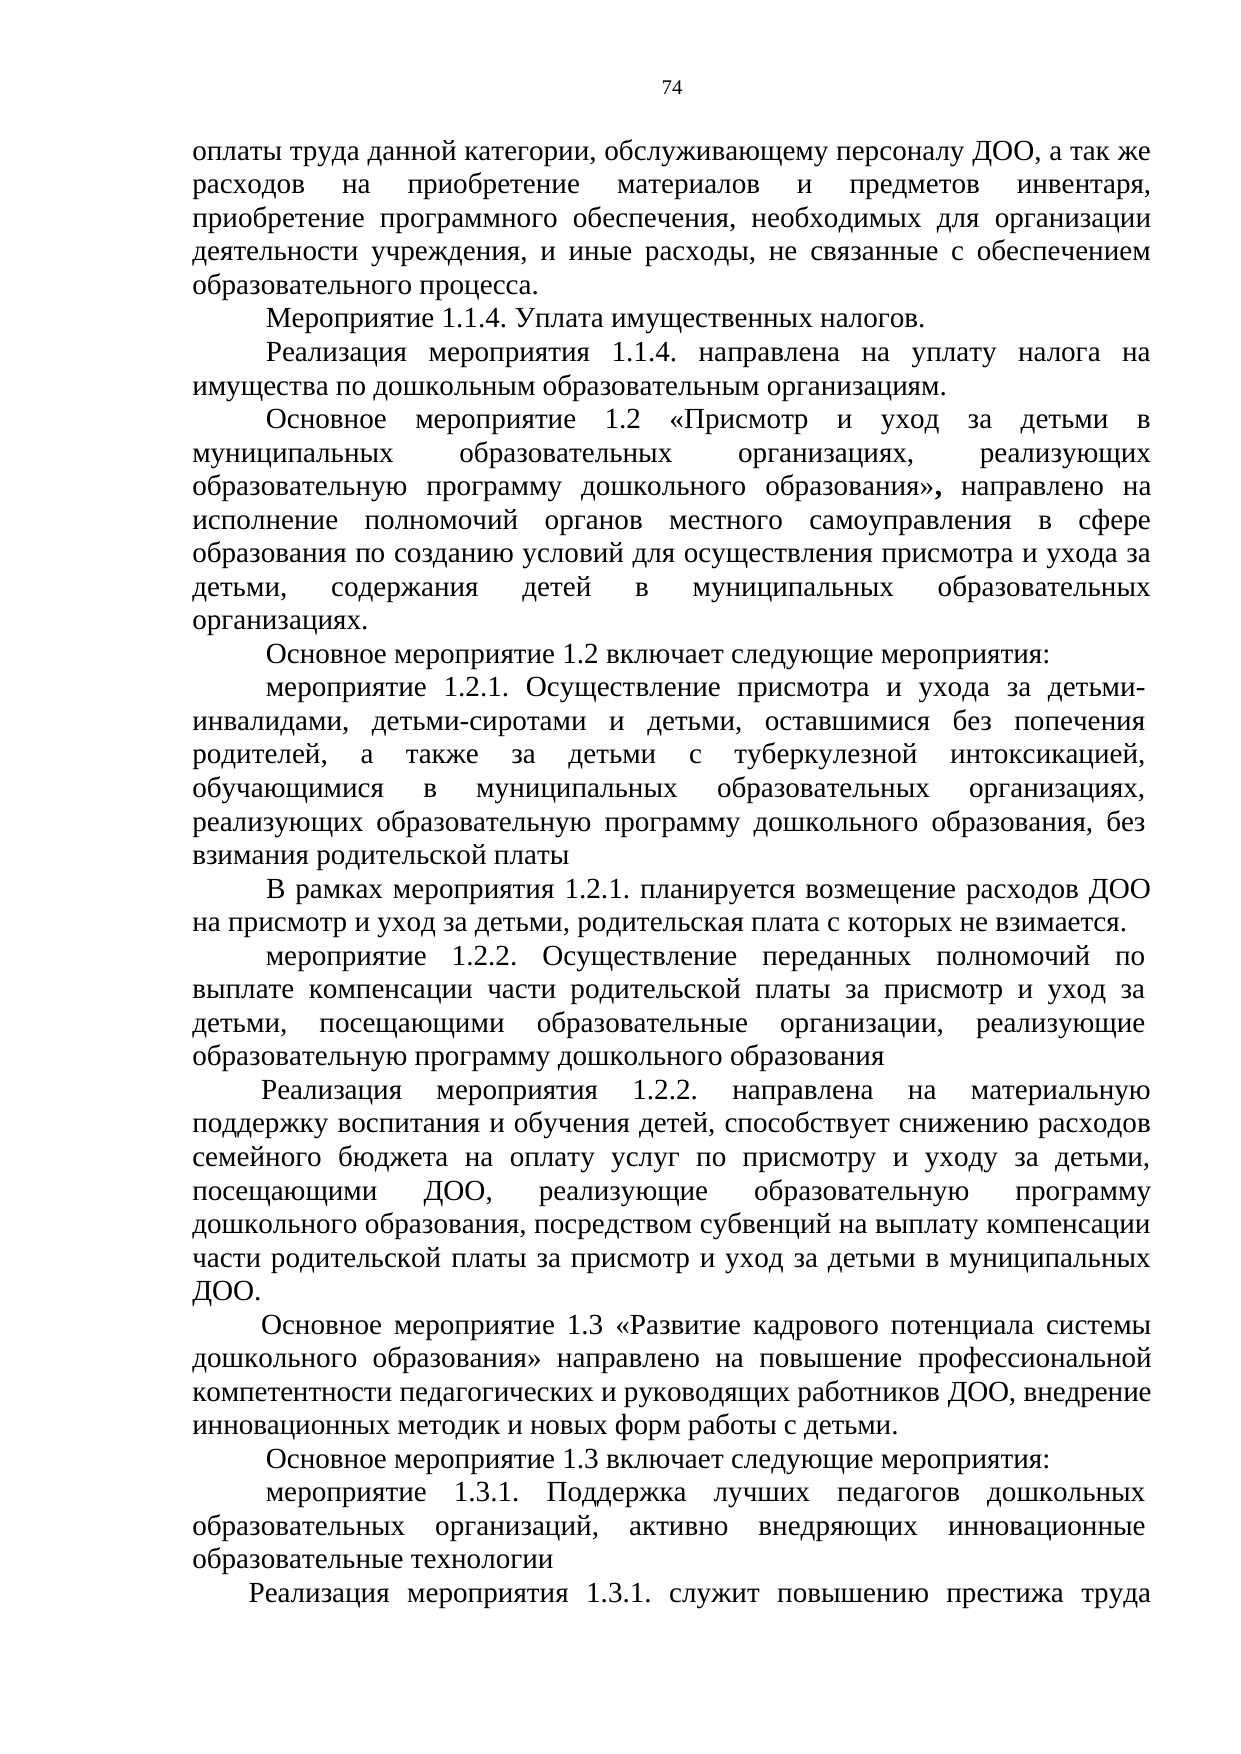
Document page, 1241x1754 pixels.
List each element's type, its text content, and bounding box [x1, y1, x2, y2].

text Мероприятие 1.1.4. Уплата имущественных налогов. [192, 301, 1152, 334]
text мероприятие 1.3.1. Поддержка лучших педагогов дошкольных образовательных организаций, активно внедряющих инновационные образовательные технологии [192, 1474, 1146, 1575]
text Основное мероприятие 1.3 «Развитие кадрового потенциала системы дошкольного образования» направлено на повышение профессиональной компетентности педагогических и руководящих работников ДОО, внедрение инновационных методик и новых форм работы с детьми. [192, 1307, 1152, 1441]
text Реализация мероприятия 1.1.4. направлена на уплату налога на имущества по дошкольным образовательным организациям. [192, 334, 1152, 401]
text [192, 133, 1152, 301]
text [192, 1575, 1152, 1609]
text Основное мероприятие 1.2 «Присмотр и уход за детьми в муниципальных образовательных организациях, реализующих образовательную программу дошкольного образования», направлено на исполнение полномочий органов местного самоуправления в сфере образования по созданию условий для осуществления присмотра и ухода за детьми, содержания детей в муниципальных образовательных организациях. [192, 401, 1152, 636]
text Основное мероприятие 1.2 включает следующие мероприятия: [192, 636, 1152, 669]
text мероприятие 1.2.1. Осуществление присмотра и ухода за детьми-инвалидами, детьми-сиротами и детьми, оставшимися без попечения родителей, а также за детьми с туберкулезной интоксикацией, обучающимися в муниципальных образовательных организациях, реализующих образовательную программу дошкольного образования, без взимания родительской платы [192, 669, 1146, 871]
text Реализация мероприятия 1.2.2. направлена на материальную поддержку воспитания и обучения детей, способствует снижению расходов семейного бюджета на оплату услуг по присмотру и уходу за детьми, посещающими ДОО, реализующие образовательную программу дошкольного образования, посредством субвенций на выплату компенсации части родительской платы за присмотр и уход за детьми в муниципальных ДОО. [192, 1072, 1152, 1307]
text В рамках мероприятия 1.2.1. планируется возмещение расходов ДОО на присмотр и уход за детьми, родительская плата с которых не взимается. [192, 871, 1152, 938]
text Основное мероприятие 1.3 включает следующие мероприятия: [192, 1441, 1152, 1474]
text мероприятие 1.2.2. Осуществление переданных полномочий по выплате компенсации части родительской платы за присмотр и уход за детьми, посещающими образовательные организации, реализующие образовательную программу дошкольного образования [192, 938, 1146, 1072]
